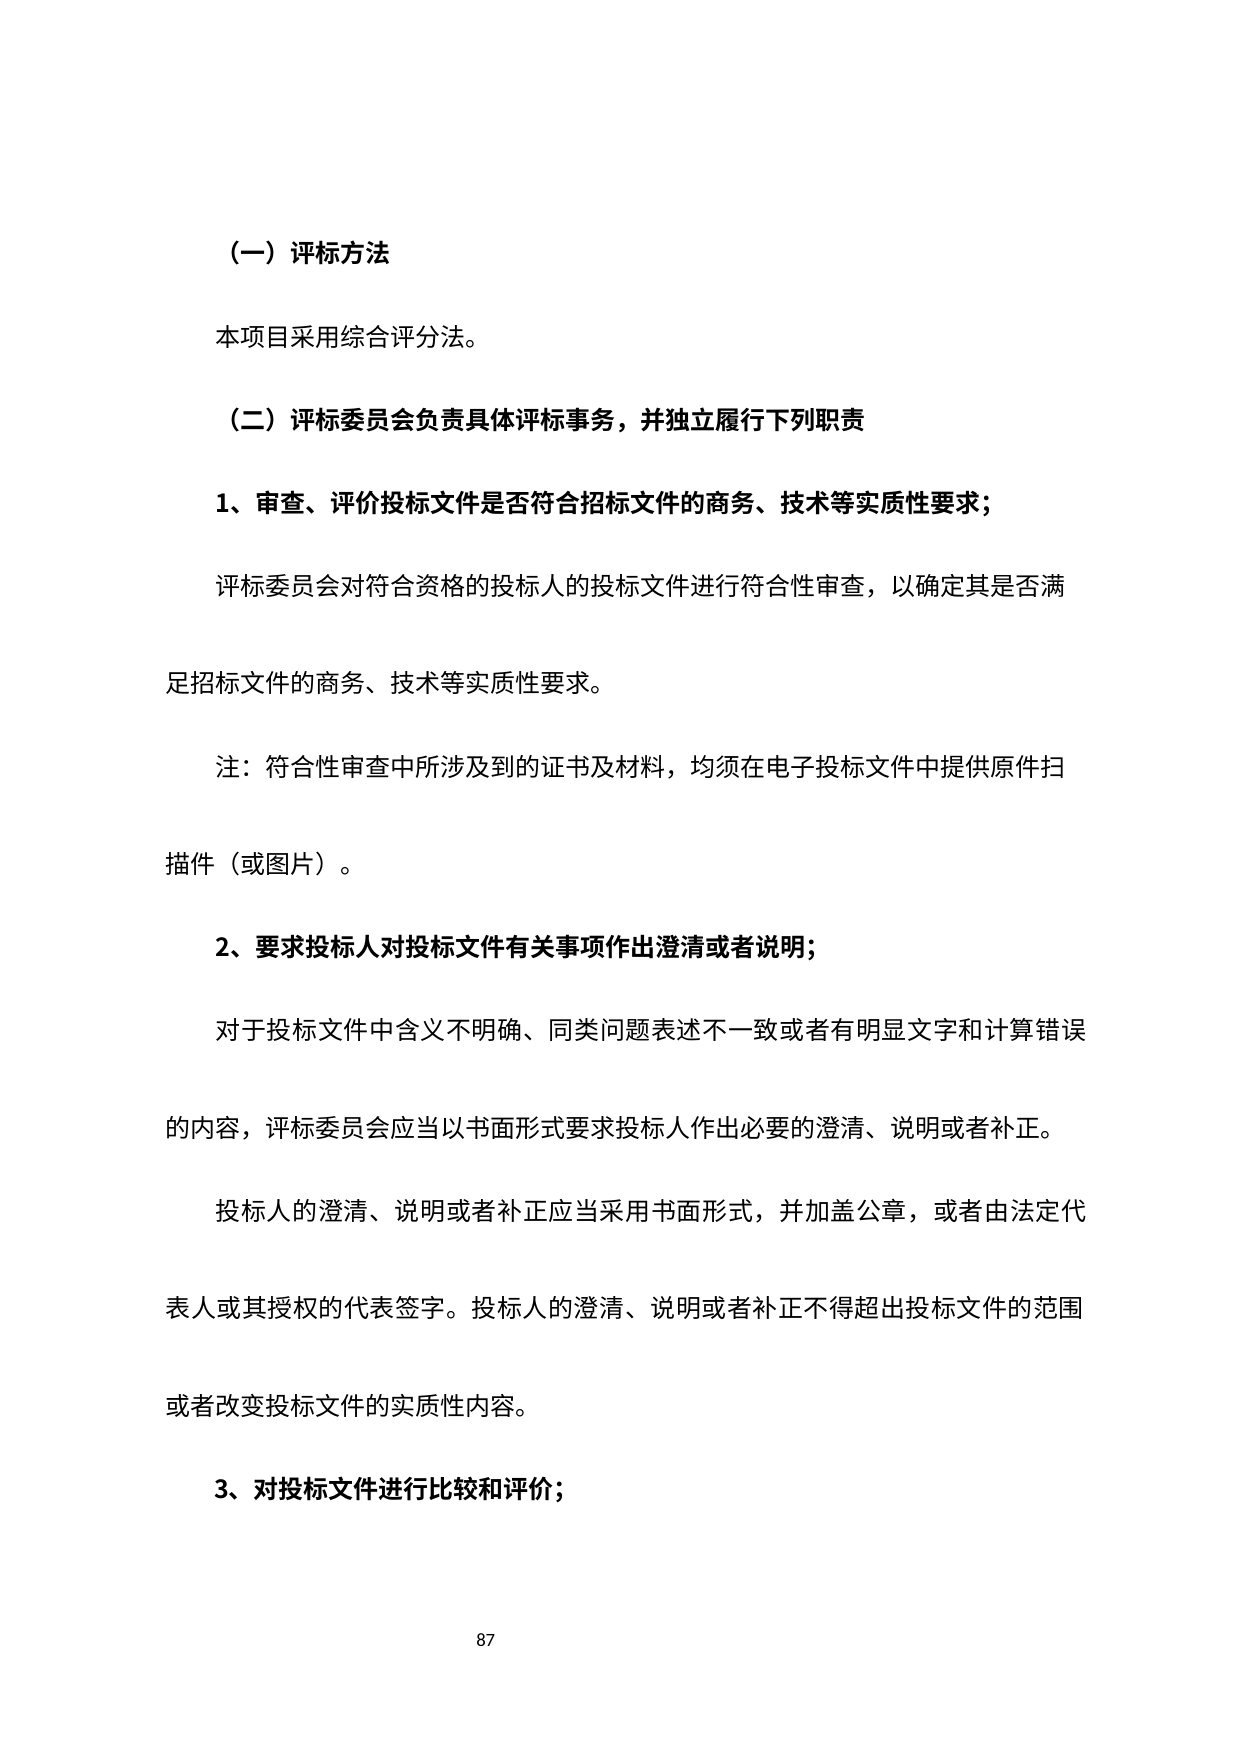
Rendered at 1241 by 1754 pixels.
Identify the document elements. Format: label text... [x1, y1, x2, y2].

text 本项目采用综合评分法。 [165, 303, 1087, 368]
text （一）评标方法 [165, 219, 1087, 284]
text 对于投标文件中含义不明确、同类问题表述不一致或者有明显文字和计算错误的内容，评标委员会应当以书面形式要求投标人作出必要的澄清、说明或者补正。 [165, 996, 1087, 1159]
text 2、要求投标人对投标文件有关事项作出澄清或者说明； [165, 913, 1087, 978]
text （二）评标委员会负责具体评标事务，并独立履行下列职责 [165, 386, 1087, 451]
text 3、对投标文件进行比较和评价； [165, 1455, 1087, 1520]
text 评标委员会对符合资格的投标人的投标文件进行符合性审查，以确定其是否满足招标文件的商务、技术等实质性要求。 [165, 552, 1087, 714]
text 1、审查、评价投标文件是否符合招标文件的商务、技术等实质性要求； [165, 469, 1087, 534]
text 投标人的澄清、说明或者补正应当采用书面形式，并加盖公章，或者由法定代表人或其授权的代表签字。投标人的澄清、说明或者补正不得超出投标文件的范围或者改变投标文件的实质性内容。 [165, 1177, 1087, 1437]
text 注：符合性审查中所涉及到的证书及材料，均须在电子投标文件中提供原件扫描件（或图片）。 [165, 733, 1087, 895]
